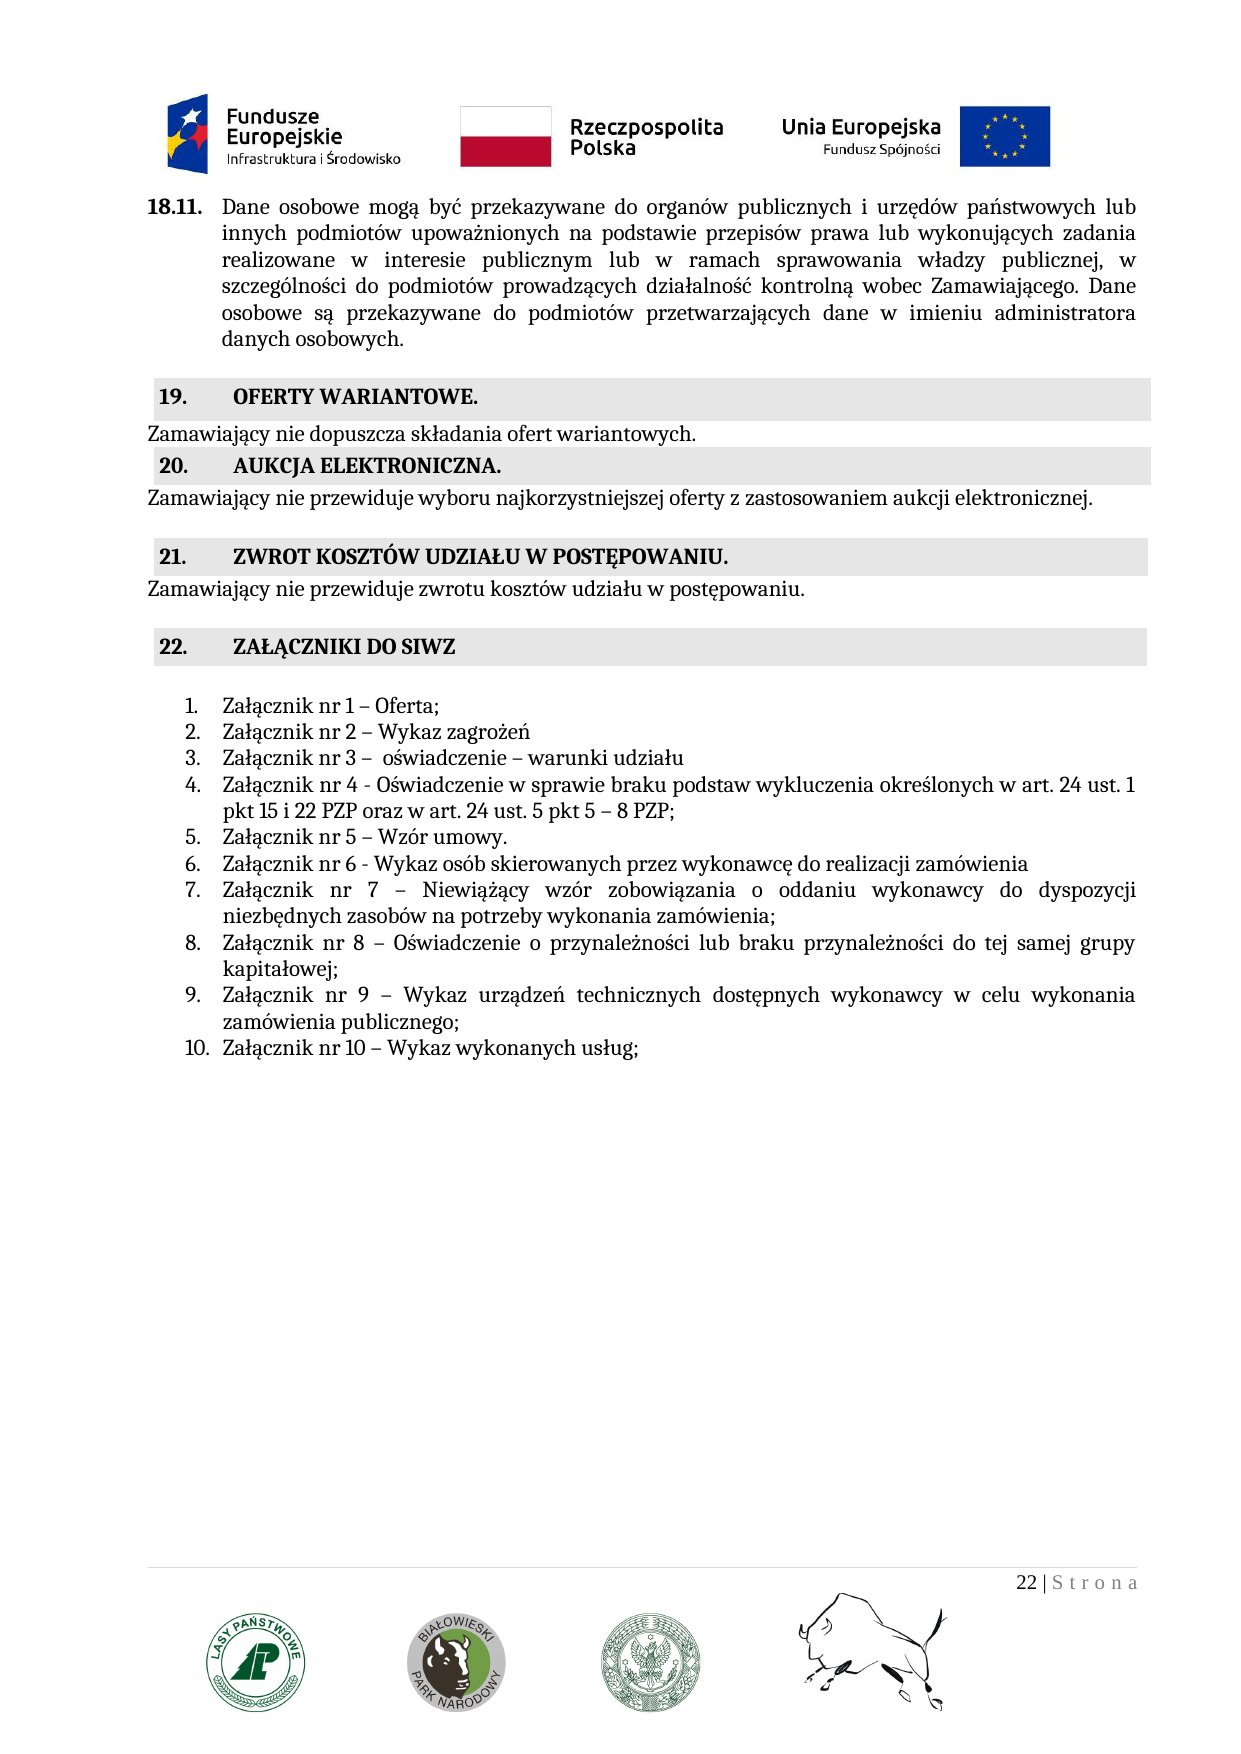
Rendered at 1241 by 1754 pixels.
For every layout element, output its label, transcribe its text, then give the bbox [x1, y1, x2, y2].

list Załącznik nr 2 – Wykaz zagrożeń [185, 719, 1137, 745]
list Załącznik nr 10 – Wykaz wykonanych usług; [185, 1035, 1137, 1061]
list Załącznik nr 5 – Wzór umowy. [185, 824, 1137, 851]
text Zamawiający nie dopuszcza składania ofert wariantowych. [148, 421, 1137, 447]
list Załącznik nr 3 – oświadczenie – warunki udziału [185, 745, 1137, 771]
table_header 21. ZWROT KOSZTÓW UDZIAŁU W POSTĘPOWANIU. [154, 538, 1148, 576]
list Załącznik nr 4 - Oświadczenie w sprawie braku podstaw wykluczenia określonych w art. 24 ust. 1 pkt 15 i 22 PZP oraz w art. 24 ust. 5 pkt 5 – 8 PZP; [185, 771, 1137, 824]
text 18.11. Dane osobowe mogą być przekazywane do organów publicznych i urzędów państwowych lub innych podmiotów upoważnionych na podstawie przepisów prawa lub wykonujących zadania realizowane w interesie publicznym lub w ramach sprawowania władzy publicznej, w szczególności do podmiotów prowadzących działalność kontrolną wobec Zamawiającego. Dane osobowe są przekazywane do podmiotów przetwarzających dane w imieniu administratora danych osobowych. [148, 194, 1137, 352]
table_header 19. OFERTY WARIANTOWE. [154, 378, 1151, 421]
list Załącznik nr 9 – Wykaz urządzeń technicznych dostępnych wykonawcy w celu wykonania zamówienia publicznego; [185, 982, 1137, 1035]
table_header 20. AUKCJA ELEKTRONICZNA. [154, 447, 1151, 485]
table_header 22. ZAŁĄCZNIKI DO SIWZ [154, 628, 1147, 666]
list Załącznik nr 1 – Oferta; [185, 692, 1137, 719]
text Zamawiający nie przewiduje zwrotu kosztów udziału w postępowaniu. [148, 576, 1137, 602]
list Załącznik nr 6 - Wykaz osób skierowanych przez wykonawcę do realizacji zamówienia [185, 851, 1137, 877]
picture [147, 1593, 948, 1729]
list Załącznik nr 8 – Oświadczenie o przynależności lub braku przynależności do tej samej grupy kapitałowej; [185, 929, 1137, 982]
picture [147, 73, 1070, 194]
text Zamawiający nie przewiduje wyboru najkorzystniejszej oferty z zastosowaniem aukcji elektronicznej. [148, 485, 1137, 511]
list Załącznik nr 7 – Niewiążący wzór zobowiązania o oddaniu wykonawcy do dyspozycji niezbędnych zasobów na potrzeby wykonania zamówienia; [185, 877, 1137, 929]
